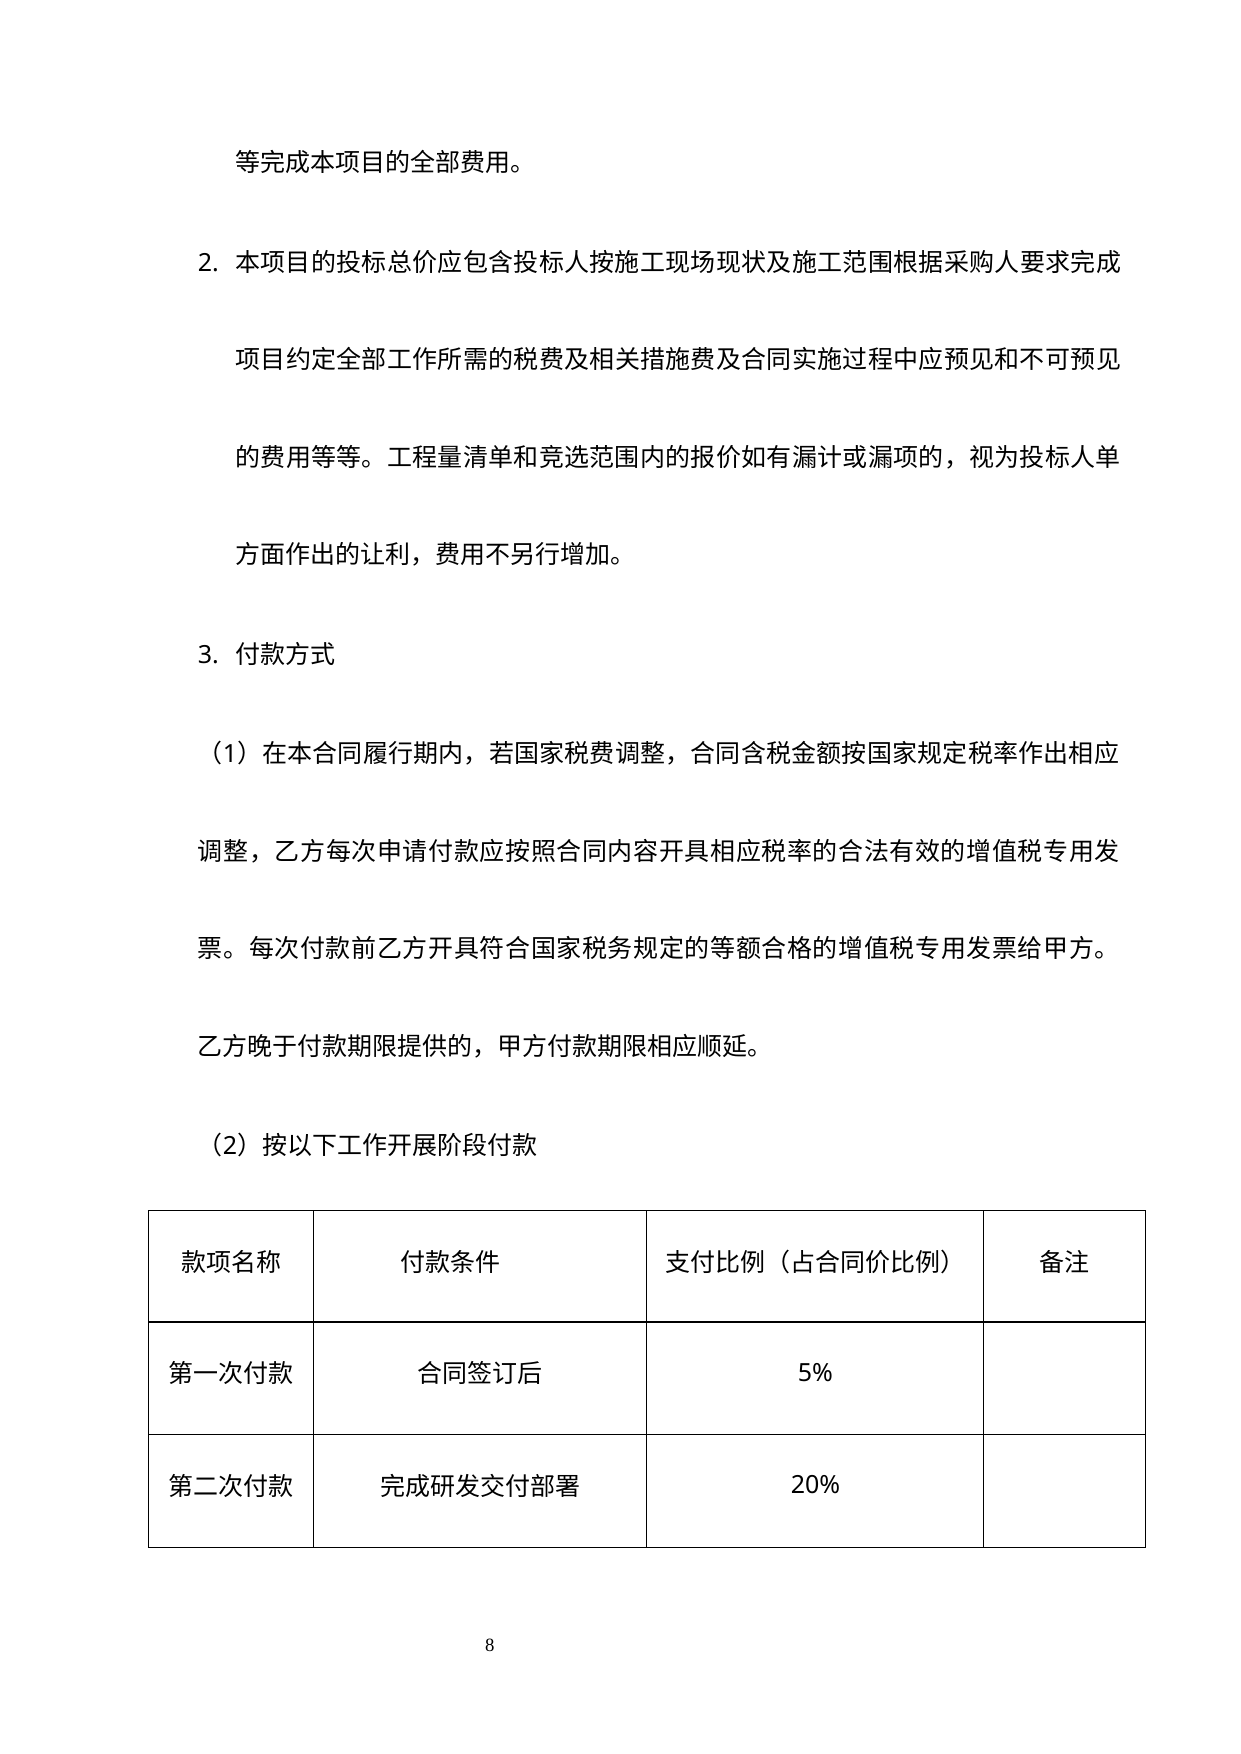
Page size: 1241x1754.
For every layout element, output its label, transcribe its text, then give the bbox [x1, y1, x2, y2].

table_cell [984, 1435, 1145, 1547]
table_cell 完成研发交付部署 [314, 1435, 646, 1547]
table_cell [984, 1323, 1145, 1434]
list 在本合同履行期内，若国家税费调整，合同含税金额按国家规定税率作出相应调整，乙方每次申请付款应按照合同内容开具相应税率的合法有效的增值税专用发票。每次付款前乙方开具符合国家税务规定的等额合格的增值税专用发票给甲方。乙方晚于付款期限提供的，甲方付款期限相应顺延。 [198, 719, 1122, 1077]
table_cell 20% [647, 1435, 983, 1547]
table_cell 第二次付款 [149, 1435, 313, 1547]
list 按以下工作开展阶段付款 [198, 1111, 1122, 1176]
table_header 备注 [984, 1211, 1145, 1321]
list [198, 128, 1122, 193]
list 本项目的投标总价应包含投标人按施工现场现状及施工范围根据采购人要求完成项目约定全部工作所需的税费及相关措施费及合同实施过程中应预见和不可预见的费用等等。工程量清单和竞选范围内的报价如有漏计或漏项的，视为投标人单方面作出的让利，费用不另行增加。 [198, 228, 1122, 585]
table_cell 第一次付款 [149, 1323, 313, 1434]
table_cell 5% [647, 1323, 983, 1434]
table_header 支付比例（占合同价比例） [647, 1211, 983, 1321]
table_cell 合同签订后 [314, 1323, 646, 1434]
list 付款方式 [198, 620, 1122, 685]
table_header 款项名称 [149, 1211, 313, 1321]
table_header 付款条件 [314, 1211, 646, 1321]
